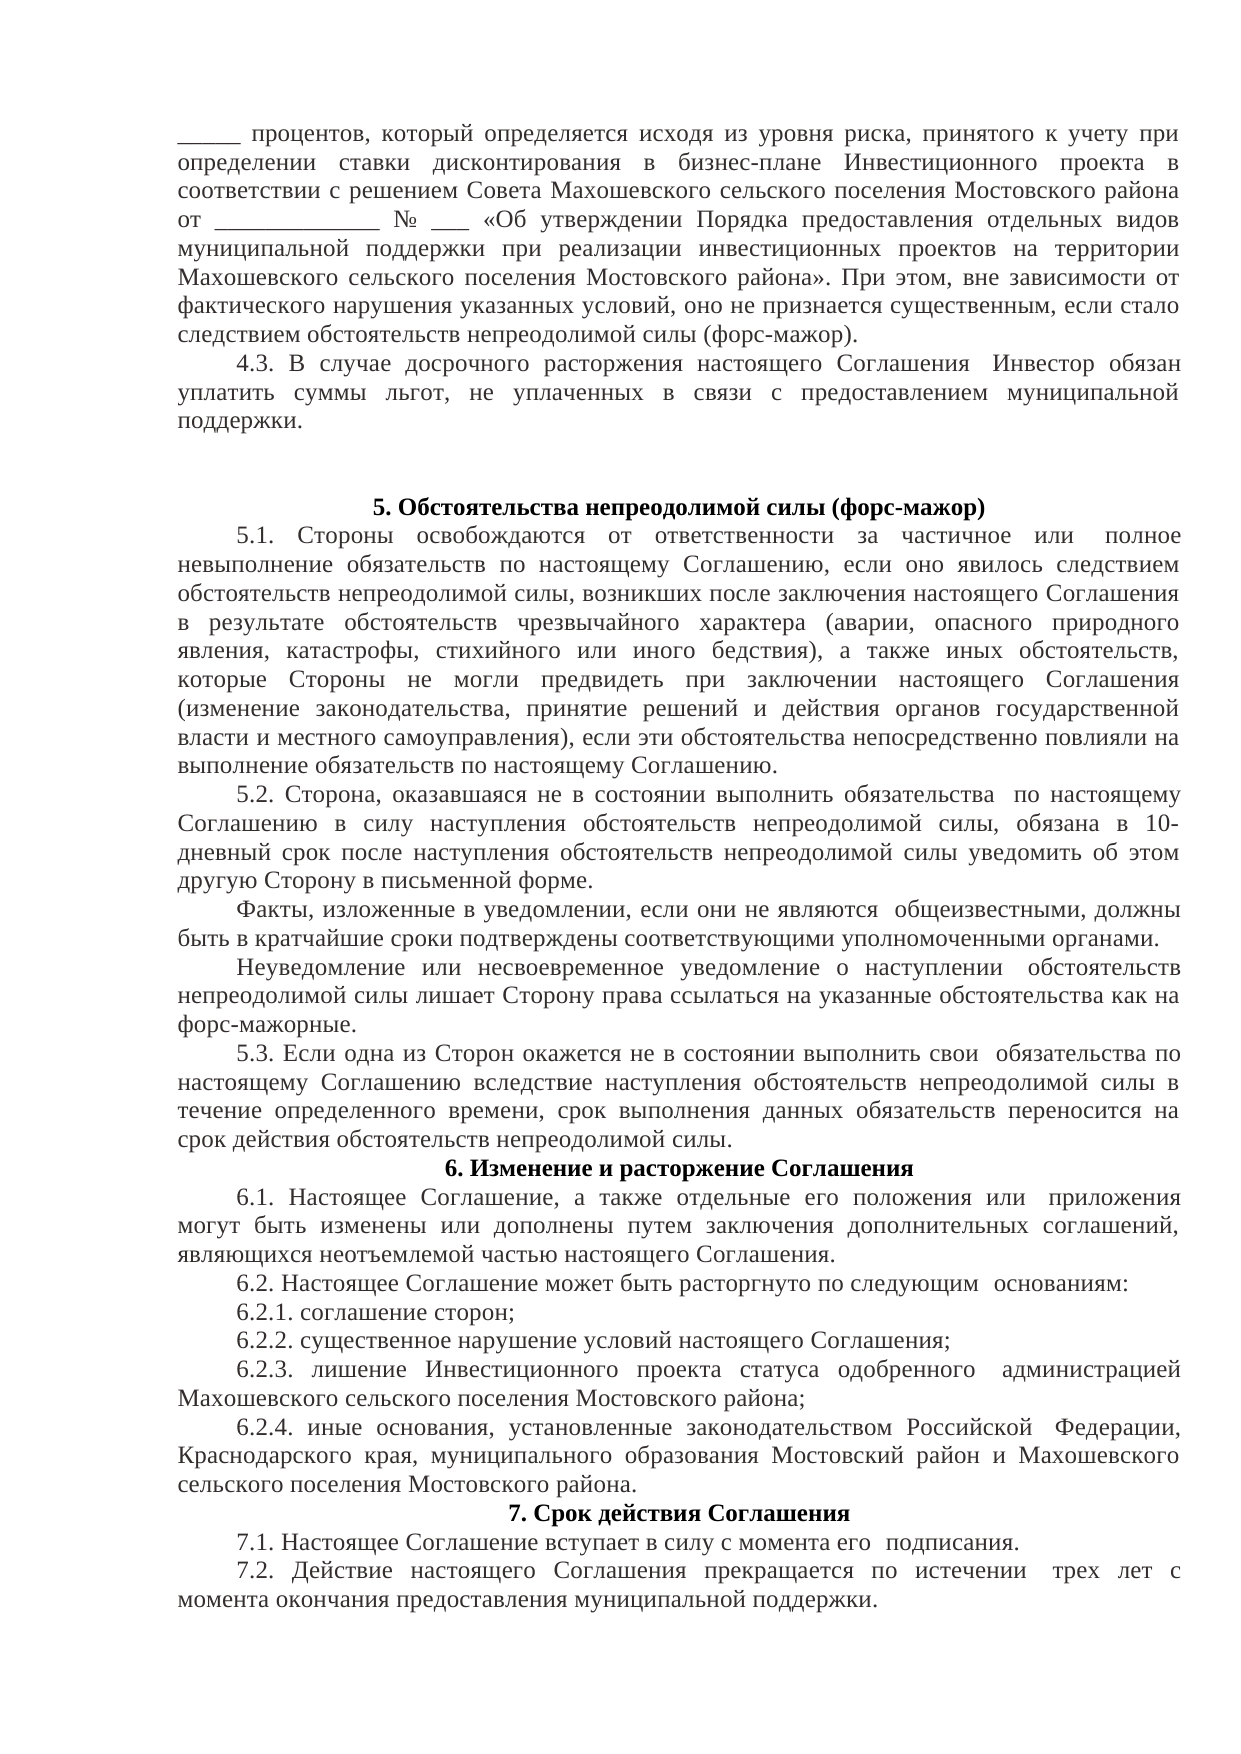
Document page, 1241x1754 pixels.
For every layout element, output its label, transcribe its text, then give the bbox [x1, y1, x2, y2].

text Факты, изложенные в уведомлении, если они не являются общеизвестными, должны быть в кратчайшие сроки подтверждены соответствующими уполномоченными органами. [177, 894, 1181, 952]
text 6.2.3. лишение Инвестиционного проекта статуса одобренного администрацией Махошевского сельского поселения Мостовского района; [177, 1354, 1181, 1412]
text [177, 118, 1181, 348]
text 6.1. Настоящее Соглашение, а также отдельные его положения или приложения могут быть изменены или дополнены путем заключения дополнительных соглашений, являющихся неотъемлемой частью настоящего Соглашения. [177, 1182, 1181, 1268]
text 4.3. В случае досрочного расторжения настоящего Соглашения Инвестор обязан уплатить суммы льгот, не уплаченных в связи с предоставлением муниципальной поддержки. [177, 348, 1181, 492]
text 6. Изменение и расторжение Соглашения [177, 1153, 1181, 1182]
text 5.2. Сторона, оказавшаяся не в состоянии выполнить обязательства по настоящему Соглашению в силу наступления обстоятельств непреодолимой силы, обязана в 10-дневный срок после наступления обстоятельств непреодолимой силы уведомить об этом другую Сторону в письменной форме. [177, 779, 1181, 894]
text 6.2.4. иные основания, установленные законодательством Российской Федерации, Краснодарского края, муниципального образования Мостовский район и Махошевского сельского поселения Мостовского района. [177, 1412, 1181, 1498]
text 7.1. Настоящее Соглашение вступает в силу с момента его подписания. [177, 1527, 1181, 1556]
text 7. Срок действия Соглашения [177, 1498, 1181, 1527]
text 6.2.1. соглашение сторон; [177, 1297, 1181, 1326]
text 6.2.2. существенное нарушение условий настоящего Соглашения; [177, 1326, 1181, 1354]
text 5.3. Если одна из Сторон окажется не в состоянии выполнить свои обязательства по настоящему Соглашению вследствие наступления обстоятельств непреодолимой силы в течение определенного времени, срок выполнения данных обязательств переносится на срок действия обстоятельств непреодолимой силы. [177, 1038, 1181, 1153]
text 5.1. Стороны освобождаются от ответственности за частичное или полное невыполнение обязательств по настоящему Соглашению, если оно явилось следствием обстоятельств непреодолимой силы, возникших после заключения настоящего Соглашения в результате обстоятельств чрезвычайного характера (аварии, опасного природного явления, катастрофы, стихийного или иного бедствия), а также иных обстоятельств, которые Стороны не могли предвидеть при заключении настоящего Соглашения (изменение законодательства, принятие решений и действия органов государственной власти и местного самоуправления), если эти обстоятельства непосредственно повлияли на выполнение обязательств по настоящему Соглашению. [177, 521, 1181, 779]
text 6.2. Настоящее Соглашение может быть расторгнуто по следующим основаниям: [177, 1268, 1181, 1297]
text 7.2. Действие настоящего Соглашения прекращается по истечении трех лет с момента окончания предоставления муниципальной поддержки. [177, 1556, 1181, 1613]
text 5. Обстоятельства непреодолимой силы (форс-мажор) [177, 492, 1181, 521]
text Неуведомление или несвоевременное уведомление о наступлении обстоятельств непреодолимой силы лишает Сторону права ссылаться на указанные обстоятельства как на форс-мажорные. [177, 952, 1181, 1038]
